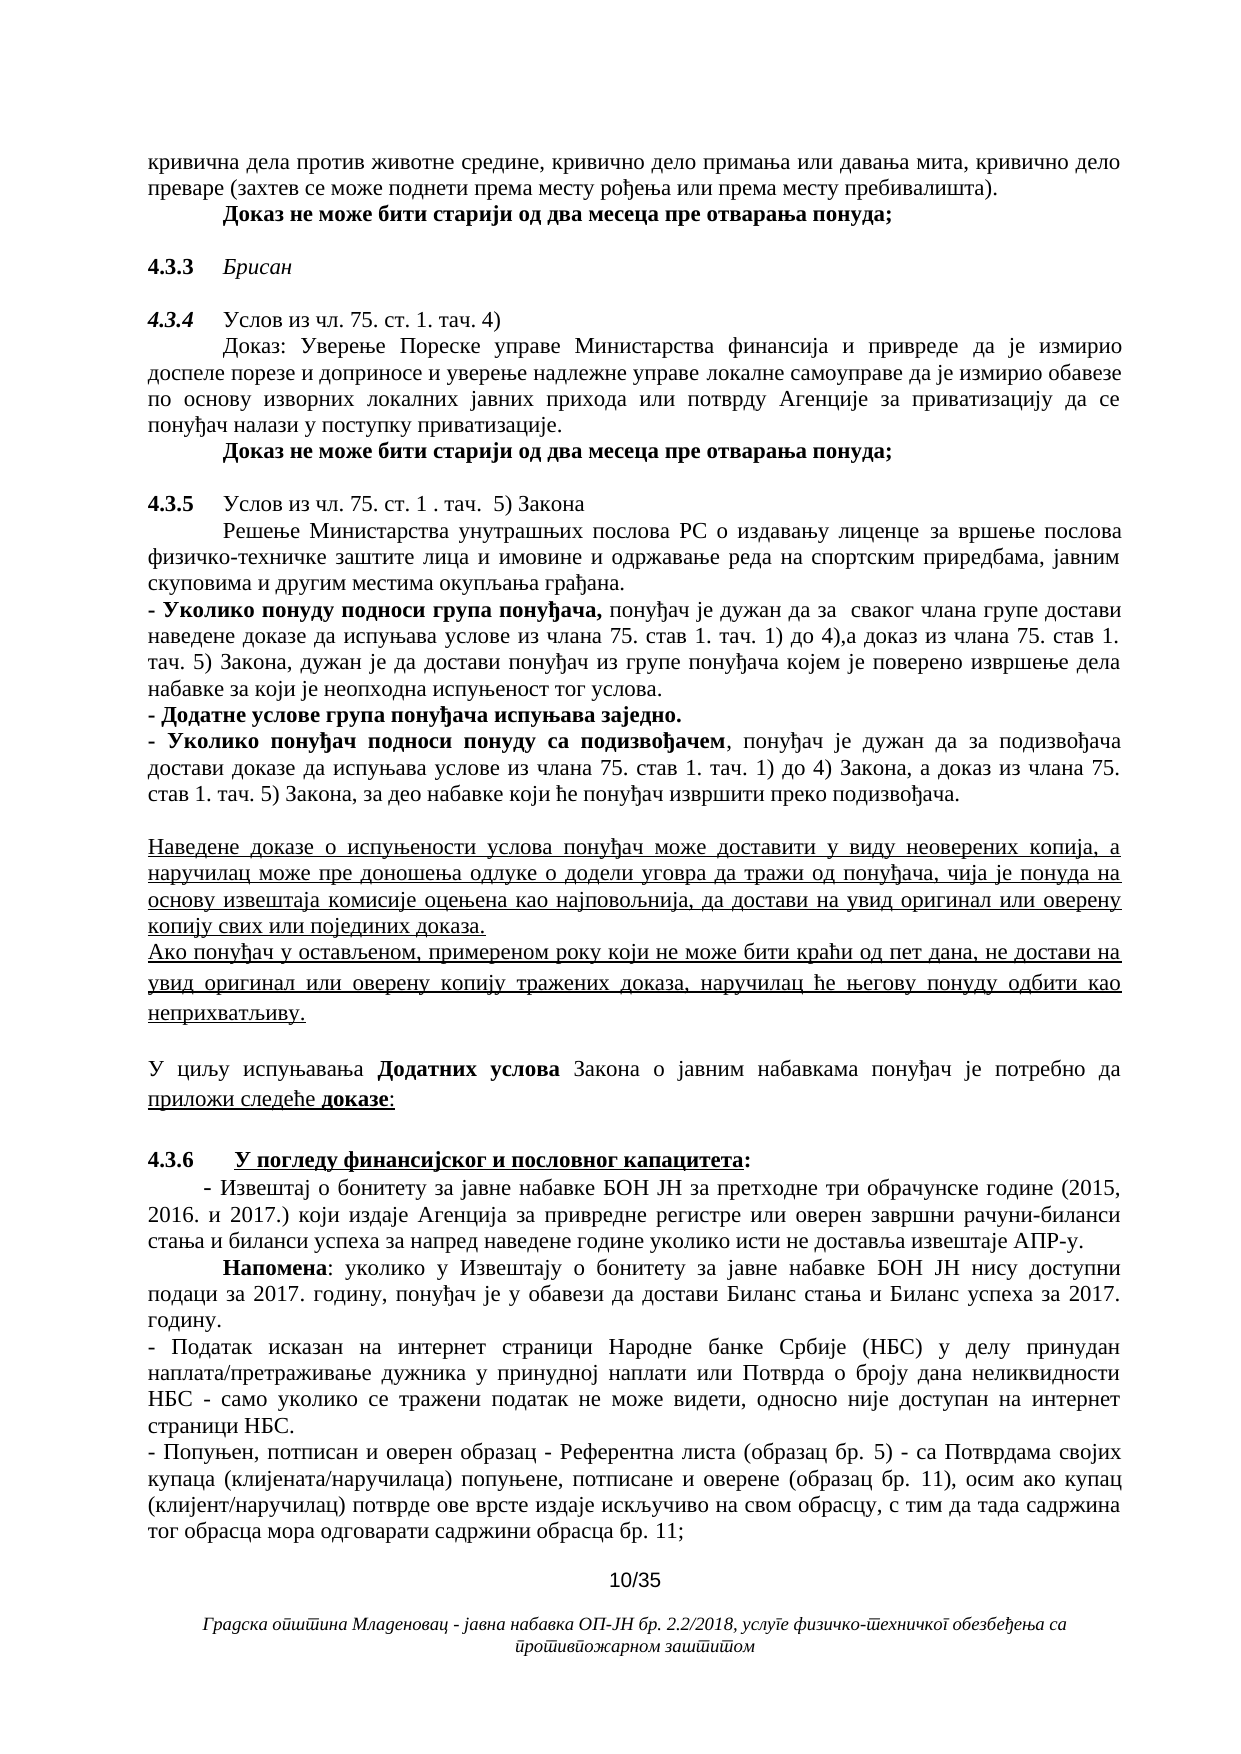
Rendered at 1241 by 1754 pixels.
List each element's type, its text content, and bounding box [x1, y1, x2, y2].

list - Извештај о бонитету за јавне набавке БОН ЈН за претходне три обрачунске године (2015, 2016. и 2017.) који издаје Агенција за привредне регистре или оверен завршни рачуни-биланси стања и биланси успеха за напред наведене године уколико исти не доставља извештаје АПР-у. [148, 1172, 1122, 1254]
text Наведене доказе о испуњености услова понуђач може доставити у виду неоверених копија, а наручилац може пре доношења одлуке о додели уговра да тражи од понуђача, чија је понуда на основу извештаја комисије оцењена као најповољнија, да достави на увид оригинал или оверену копију свих или појединих доказа. [148, 910, 1122, 938]
list Доказ не може бити старији од два месеца пре отварања понуда; [223, 438, 1122, 464]
text Ако понуђач у остављеном, примереном року који не може бити краћи од пет дана, не достави на увид оригинал или оверену копију тражених доказа, наручилац ће његову понуду одбити као неприхватљиву. [148, 938, 1122, 961]
text Ако понуђач у остављеном, примереном року који не може бити краћи од пет дана, не достави на увид оригинал или оверену копију тражених доказа, наручилац ће његову понуду одбити као неприхватљиву. [148, 993, 1122, 1025]
text Напомена: уколико у Извештају о бонитету за јавне набавке БОН ЈН нису доступни подаци за 2017. годину, понуђач је у обавези да достави Биланс стања и Биланс успеха за 2017. годину. [148, 1254, 1122, 1333]
text - Уколико понуђач подноси понуду са подизвођачем, понуђач је дужан да за подизвођача достави доказе да испуњава услове из члана 75. став 1. тач. 1) до 4) Закона, а доказ из члана 75. став 1. тач. 5) Закона, за део набавке који ће понуђач извршити преко подизвођача. [148, 727, 1122, 807]
text - Попуњен, потписан и оверен образац - Референтна листа (образац бр. 5) - са Потврдама својих купаца (клијената/наручилаца) попуњене, потписане и оверене (образац бр. 11), осим ако купац (клијент/наручилац) потврде ове врсте издаје искључиво на свом обрасцу, с тим да тада садржина тог обрасца мора одговарати садржини обрасца бр. 11; [148, 1438, 1122, 1544]
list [148, 148, 1122, 200]
list Брисан [148, 253, 1122, 279]
text - Податак исказан на интернет страници Народне банке Србије (НБС) у делу принудан наплата/претраживање дужника у принудној наплати или Потврда о броју дана неликвидности НБС - само уколико се тражени податак не може видети, односно није доступан на интернет страници НБС. [148, 1333, 1122, 1438]
list Услов из чл. 75. ст. 1 . тач. 5) Закона [148, 490, 1122, 517]
list Услов из чл. 75. ст. 1. тач. 4) [148, 306, 1122, 332]
list Доказ: Уверење Пореске управе Министарства финансија и привреде да је измирио доспеле порезе и доприносе и уверење надлежне управе локалне самоуправе да је измирио обавезе по основу изворних локалних јавних прихода или потврду Агенције за приватизацију да се понуђач налази у поступку приватизације. [148, 332, 1122, 438]
list Доказ не може бити старији од два месеца пре отварања понуда; [223, 200, 1122, 227]
list Решење Министарства унутрашњих послова РС о издавању лиценце за вршење послова физичко-техничке заштите лица и имовине и одржавање реда на спортским приредбама, јавним скуповима и другим местима окупљања грађана. [148, 517, 1122, 596]
text У циљу испуњавања Додатних услова Закона о јавним набавкама понуђач је потребно да приложи следеће доказе: [148, 1055, 1122, 1112]
text Наведене доказе о испуњености услова понуђач може доставити у виду неоверених копија, а наручилац може пре доношења одлуке о додели уговра да тражи од понуђача, чија је понуда на основу извештаја комисије оцењена као најповољнија, да достави на увид оригинал или оверену копију свих или појединих доказа. [148, 833, 1122, 882]
text - Уколико понуду подноси група понуђача, понуђач је дужан да за сваког члана групе достави наведене доказе да испуњава услове из члана 75. став 1. тач. 1) до 4),а доказ из члана 75. став 1. тач. 5) Закона, дужан је да достави понуђач из групе понуђача којем је поверено извршење дела набавке за који је неопходна испуњеност тог услова. [148, 596, 1122, 701]
text - Додатне услове група понуђача испуњава заједно. [148, 701, 1122, 727]
list У погледу финансијског и пословног капацитета: [148, 1146, 1122, 1172]
text Наведене доказе о испуњености услова понуђач може доставити у виду неоверених копија, а наручилац може пре доношења одлуке о додели уговра да тражи од понуђача, чија је понуда на основу извештаја комисије оцењена као најповољнија, да достави на увид оригинал или оверену копију свих или појединих доказа. [148, 883, 1122, 909]
text Ако понуђач у остављеном, примереном року који не може бити краћи од пет дана, не достави на увид оригинал или оверену копију тражених доказа, наручилац ће његову понуду одбити као неприхватљиву. [148, 963, 1122, 991]
